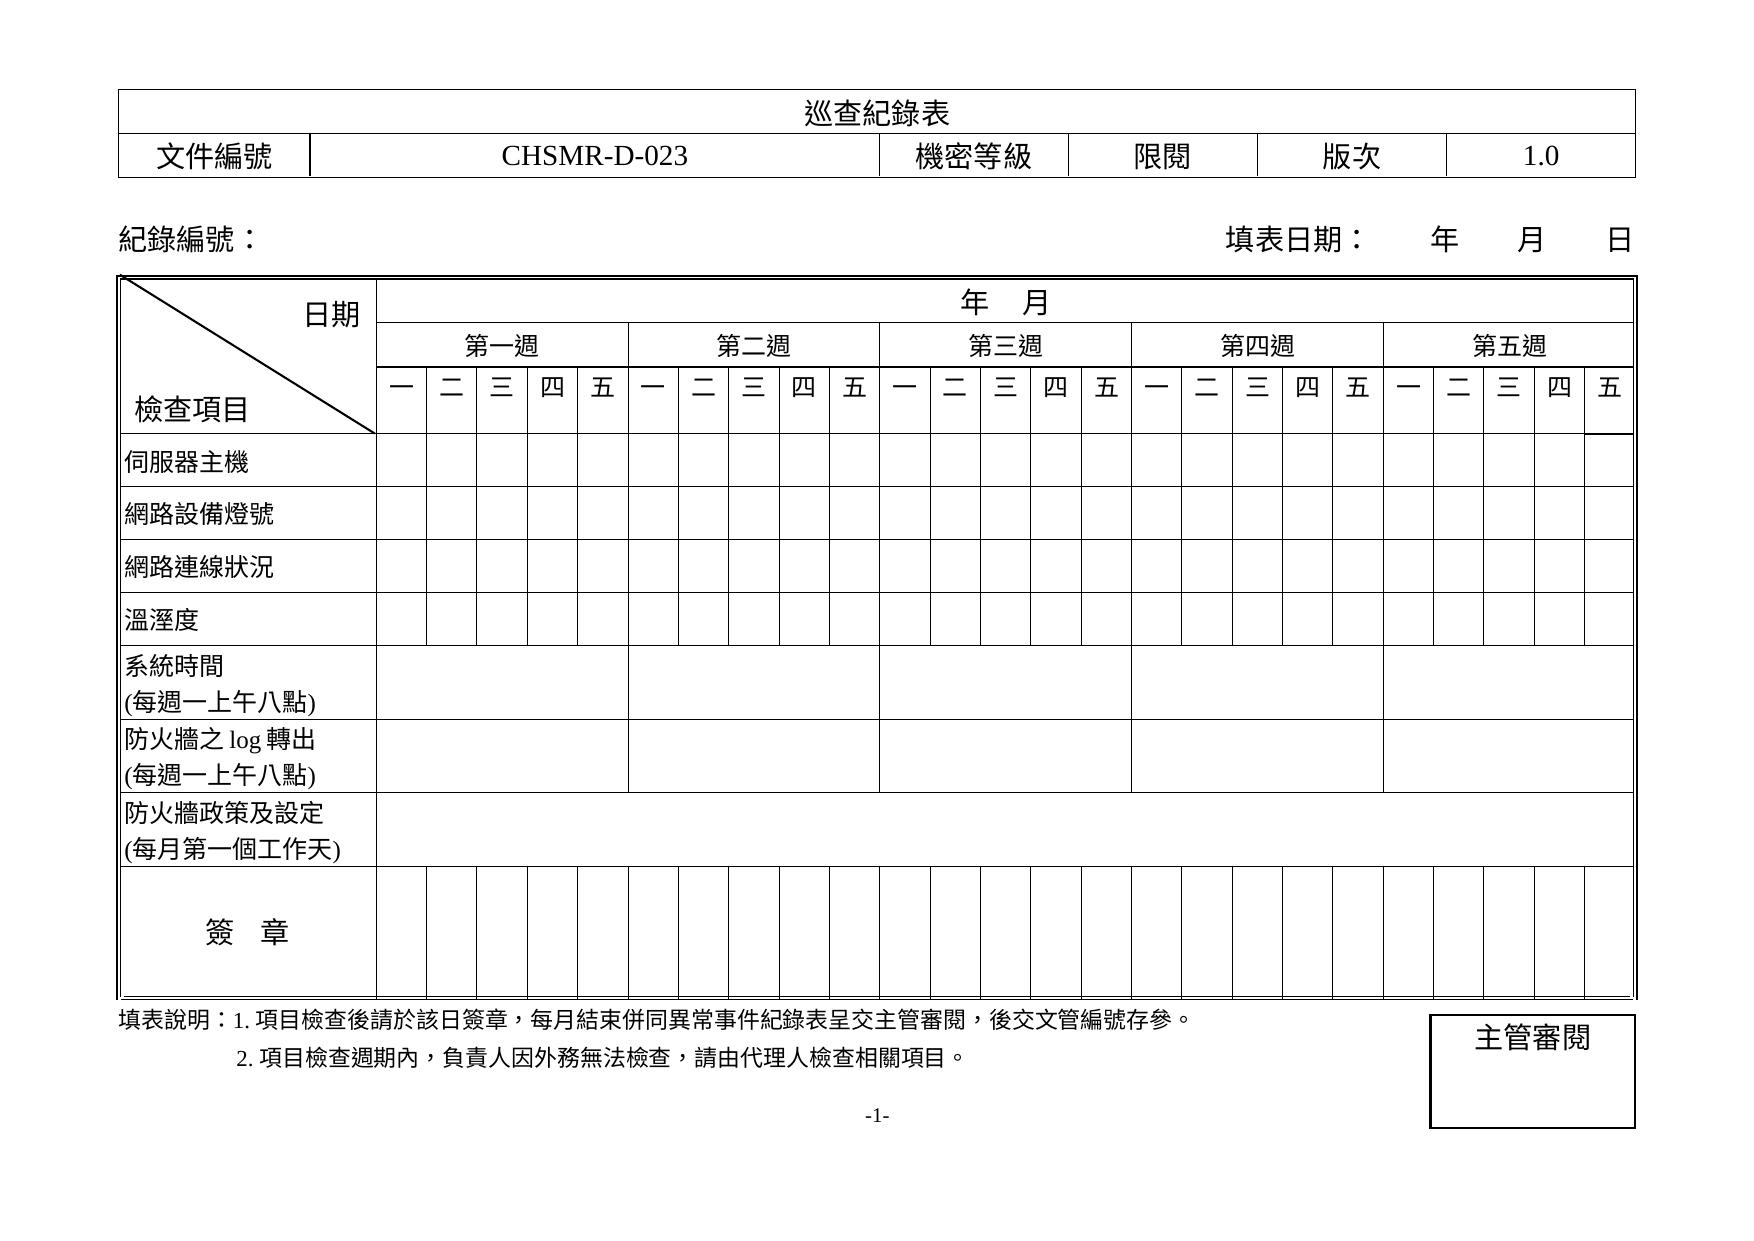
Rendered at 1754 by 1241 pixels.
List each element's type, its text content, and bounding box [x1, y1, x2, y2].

table_cell [528, 487, 577, 539]
table_cell 網路設備燈號 [121, 487, 376, 539]
text 2. 項目檢查週期內，負責人因外務無法檢查，請由代理人檢查相關項目。 [236, 1038, 1429, 1075]
table_cell [1182, 540, 1232, 592]
table_cell [1434, 434, 1483, 486]
table_cell 防火牆政策及設定 (每月第一個工作天) [121, 793, 376, 866]
table_cell [931, 487, 980, 539]
table_cell [830, 593, 879, 645]
table_header 日期 檢查項目 [121, 280, 368, 432]
table_cell [1585, 593, 1633, 645]
table_cell [1031, 434, 1081, 486]
table_cell [880, 593, 930, 645]
table_cell [1535, 867, 1584, 996]
table_cell [1535, 487, 1584, 539]
table_cell [780, 434, 829, 486]
table_cell [477, 540, 527, 592]
table_cell [1384, 487, 1433, 539]
table_cell [427, 487, 476, 539]
table_cell [477, 593, 527, 645]
table_cell 網路連線狀況 [121, 540, 376, 592]
table_cell [679, 487, 728, 539]
table_cell [377, 487, 426, 539]
table_cell [1233, 487, 1282, 539]
table_cell [931, 593, 980, 645]
table_cell 伺服器主機 [121, 434, 376, 486]
table_cell [780, 540, 829, 592]
table_cell [1585, 487, 1633, 539]
table_cell [1082, 434, 1131, 486]
text 填表說明：1. 項目檢查後請於該日簽章，每月結束併同異常事件紀錄表呈交主管審閱，後交文管編號存參。 [118, 1000, 1636, 1038]
table_cell [578, 593, 628, 645]
table_cell 二 [679, 368, 728, 432]
table_cell [880, 487, 930, 539]
text 2. 項目檢查週期內，負責人因外務無法檢查，請由代理人檢查相關項目。 [1432, 1038, 1634, 1075]
table_cell [629, 646, 879, 718]
table_cell 三 [729, 368, 779, 432]
table_cell 一 [1384, 368, 1433, 432]
table_cell [377, 646, 628, 718]
table_cell [1535, 593, 1584, 645]
table_cell [830, 540, 879, 592]
table_cell [981, 434, 1030, 486]
table_cell [377, 540, 426, 592]
table_cell 第四週 [1132, 323, 1383, 366]
table_cell 溫溼度 [121, 593, 376, 645]
table_cell [1535, 434, 1584, 486]
table_cell [1585, 867, 1633, 996]
table_cell [1182, 434, 1232, 486]
table_cell [1384, 867, 1433, 996]
table_cell [1484, 487, 1534, 539]
table_cell [880, 646, 1131, 718]
table_cell 二 [1434, 368, 1483, 432]
table_cell [1132, 867, 1181, 996]
table_cell [1333, 540, 1383, 592]
table_cell [1132, 720, 1383, 792]
table_cell 四 [1283, 368, 1332, 432]
table_cell [1484, 434, 1534, 486]
table_cell [830, 434, 879, 486]
table_cell [1384, 540, 1433, 592]
table_cell 一 [629, 368, 678, 432]
table_cell 簽 章 [121, 867, 376, 996]
table_cell [629, 593, 678, 645]
table_cell 三 [1484, 368, 1534, 432]
table_cell [880, 540, 930, 592]
table_cell [629, 720, 879, 792]
table_cell 一 [1132, 368, 1181, 432]
table_cell [981, 867, 1030, 996]
table_cell [1283, 434, 1332, 486]
table_cell [780, 593, 829, 645]
table_cell [1484, 867, 1534, 996]
table_cell 三 [477, 368, 527, 432]
table_cell 四 [1535, 368, 1584, 432]
table_cell [1585, 435, 1633, 486]
table_cell [679, 593, 728, 645]
table_cell 五 [1585, 368, 1633, 432]
table_cell [981, 593, 1030, 645]
table_cell [477, 487, 527, 539]
table_cell [629, 487, 678, 539]
table_cell 四 [1031, 368, 1081, 432]
table_cell [578, 867, 628, 996]
table_cell [377, 867, 426, 996]
table_cell [578, 434, 628, 486]
table_cell [1434, 867, 1483, 996]
table_cell 二 [1182, 368, 1232, 432]
table_cell [729, 434, 779, 486]
table_cell [729, 593, 779, 645]
table_cell [1434, 540, 1483, 592]
table_cell 一 [880, 368, 930, 432]
table_cell [578, 487, 628, 539]
table_cell [729, 540, 779, 592]
table_cell [477, 867, 527, 996]
table_cell [528, 540, 577, 592]
table_cell [1233, 593, 1282, 645]
table_cell [1082, 593, 1131, 645]
table_cell [1082, 867, 1131, 996]
table_cell [1384, 434, 1433, 486]
table_cell 五 [830, 368, 879, 432]
table_cell [377, 793, 1633, 866]
table_cell [679, 867, 728, 996]
table_cell 四 [780, 368, 829, 432]
table_cell [780, 487, 829, 539]
table_cell [1132, 434, 1181, 486]
table_cell [1283, 593, 1332, 645]
table_cell [377, 593, 426, 645]
table_cell [477, 434, 527, 486]
table_cell [1333, 867, 1383, 996]
table_cell [377, 434, 426, 486]
table_cell [1434, 487, 1483, 539]
table_cell [1283, 867, 1332, 996]
table_cell [528, 593, 577, 645]
table_cell 系統時間 (每週一上午八點) [121, 646, 376, 718]
table_cell [1384, 593, 1433, 645]
table_cell 一 [377, 368, 426, 432]
table_cell [528, 434, 577, 486]
table_cell [1132, 593, 1181, 645]
table_cell [1182, 487, 1232, 539]
table_cell [880, 434, 930, 486]
table_header 年 月 [377, 280, 1633, 322]
table_cell [729, 867, 779, 996]
table_cell [931, 434, 980, 486]
table_cell 三 [1233, 368, 1282, 432]
table_cell [1535, 540, 1584, 592]
table_cell [1233, 434, 1282, 486]
table_cell 二 [427, 368, 476, 432]
table_cell [729, 487, 779, 539]
table_cell 防火牆之log轉出 (每週一上午八點) [121, 720, 376, 792]
table_cell [427, 867, 476, 996]
table_cell [1132, 487, 1181, 539]
table_cell [578, 540, 628, 592]
table_cell [880, 867, 930, 996]
table_cell 第三週 [880, 323, 1131, 366]
table_cell 第二週 [629, 323, 879, 366]
table_cell [981, 540, 1030, 592]
table_cell [1283, 487, 1332, 539]
table_cell [528, 867, 577, 996]
table_cell [629, 540, 678, 592]
table_cell [1384, 646, 1633, 718]
table_cell [1484, 593, 1534, 645]
table_cell [1182, 593, 1232, 645]
table_cell [377, 720, 628, 792]
table_cell [1082, 487, 1131, 539]
table_header 日期 檢查項目 [132, 280, 376, 432]
table_cell [427, 540, 476, 592]
table_cell [629, 867, 678, 996]
table_cell [1082, 540, 1131, 592]
table_cell 五 [1082, 368, 1131, 432]
table_cell 二 [931, 368, 980, 432]
table_cell [981, 487, 1030, 539]
table_cell [1031, 593, 1081, 645]
table_cell [1031, 540, 1081, 592]
table_cell [1434, 593, 1483, 645]
table_cell [629, 434, 678, 486]
table_cell [830, 867, 879, 996]
table_cell [1233, 540, 1282, 592]
table_cell [1283, 540, 1332, 592]
table_cell [1384, 720, 1633, 792]
table_cell [1333, 593, 1383, 645]
table_cell [679, 434, 728, 486]
table_cell [780, 867, 829, 996]
table_cell [1031, 487, 1081, 539]
table_cell 五 [578, 368, 628, 432]
table_cell [931, 540, 980, 592]
table_cell 三 [981, 368, 1030, 432]
table_cell [1132, 646, 1383, 718]
table_cell [1333, 487, 1383, 539]
table_cell [427, 434, 476, 486]
table_cell 第五週 [1384, 323, 1633, 366]
table_cell [1585, 540, 1633, 592]
table_cell 四 [528, 368, 577, 432]
table_cell [830, 487, 879, 539]
table_cell [1484, 540, 1534, 592]
table_cell [679, 540, 728, 592]
table_cell [1132, 540, 1181, 592]
table_cell [1182, 867, 1232, 996]
table_cell [1233, 867, 1282, 996]
table_cell [880, 720, 1131, 792]
table_cell [1031, 867, 1081, 996]
table_cell [427, 593, 476, 645]
table_cell [931, 867, 980, 996]
table_cell 第一週 [377, 323, 628, 366]
table_cell [1333, 434, 1383, 486]
table_cell 五 [1333, 368, 1383, 432]
subtitle 紀錄編號： 填表日期： 年 月 日 [118, 200, 1636, 275]
